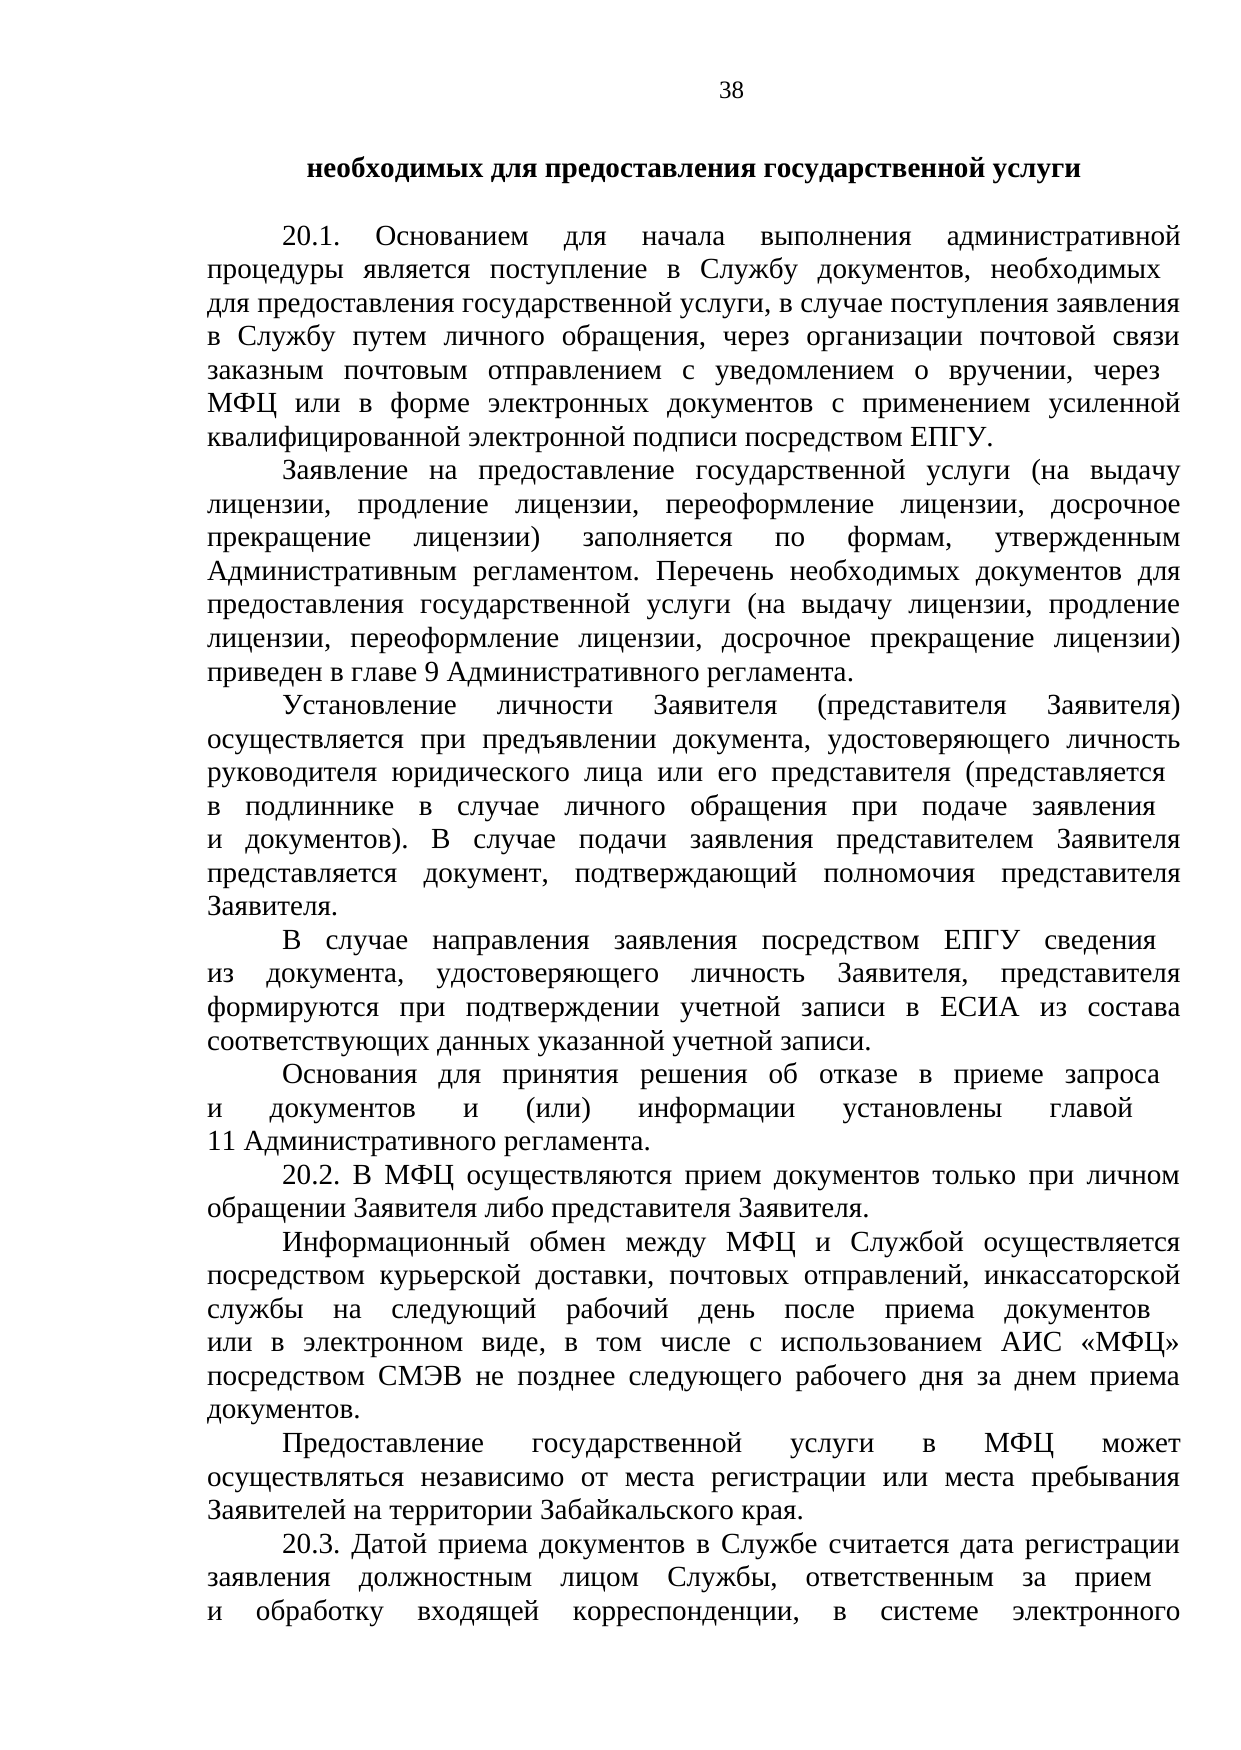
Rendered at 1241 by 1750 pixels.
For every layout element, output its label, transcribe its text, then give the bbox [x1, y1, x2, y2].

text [207, 1526, 1181, 1626]
text Установление личности Заявителя (представителя Заявителя) осуществляется при предъявлении документа, удостоверяющего личность руководителя юридического лица или его представителя (представляется в подлиннике в случае личного обращения при подаче заявления и документов). В случае подачи заявления представителем Заявителя представляется документ, подтверждающий полномочия представителя Заявителя. [207, 687, 1181, 922]
text 20.2. В МФЦ осуществляются прием документов только при личном обращении Заявителя либо представителя Заявителя. [207, 1157, 1181, 1224]
text 20.1. Основанием для начала выполнения административной процедуры является поступление в Службу документов, необходимых для предоставления государственной услуги, в случае поступления заявления в Службу путем личного обращения, через организации почтовой связи заказным почтовым отправлением с уведомлением о вручении, через МФЦ или в форме электронных документов с применением усиленной квалифицированной электронной подписи посредством ЕПГУ. [207, 218, 1181, 452]
text Заявление на предоставление государственной услуги (на выдачу лицензии, продление лицензии, переоформление лицензии, досрочное прекращение лицензии) заполняется по формам, утвержденным Административным регламентом. Перечень необходимых документов для предоставления государственной услуги (на выдачу лицензии, продление лицензии, переоформление лицензии, досрочное прекращение лицензии) приведен в главе 9 Административного регламента. [207, 452, 1181, 687]
text В случае направления заявления посредством ЕПГУ сведения из документа, удостоверяющего личность Заявителя, представителя формируются при подтверждении учетной записи в ЕСИА из состава соответствующих данных указанной учетной записи. [207, 922, 1181, 1056]
text Предоставление государственной услуги в МФЦ может осуществляться независимо от места регистрации или места пребывания Заявителей на территории Забайкальского края. [207, 1425, 1181, 1526]
text Основания для принятия решения об отказе в приеме запроса и документов и (или) информации установлены главой 11 Административного регламента. [207, 1056, 1181, 1157]
text Информационный обмен между МФЦ и Службой осуществляется посредством курьерской доставки, почтовых отправлений, инкассаторской службы на следующий рабочий день после приема документов или в электронном виде, в том числе с использованием АИС «МФЦ» посредством СМЭВ не позднее следующего рабочего дня за днем приема документов. [207, 1224, 1181, 1425]
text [207, 151, 1181, 184]
